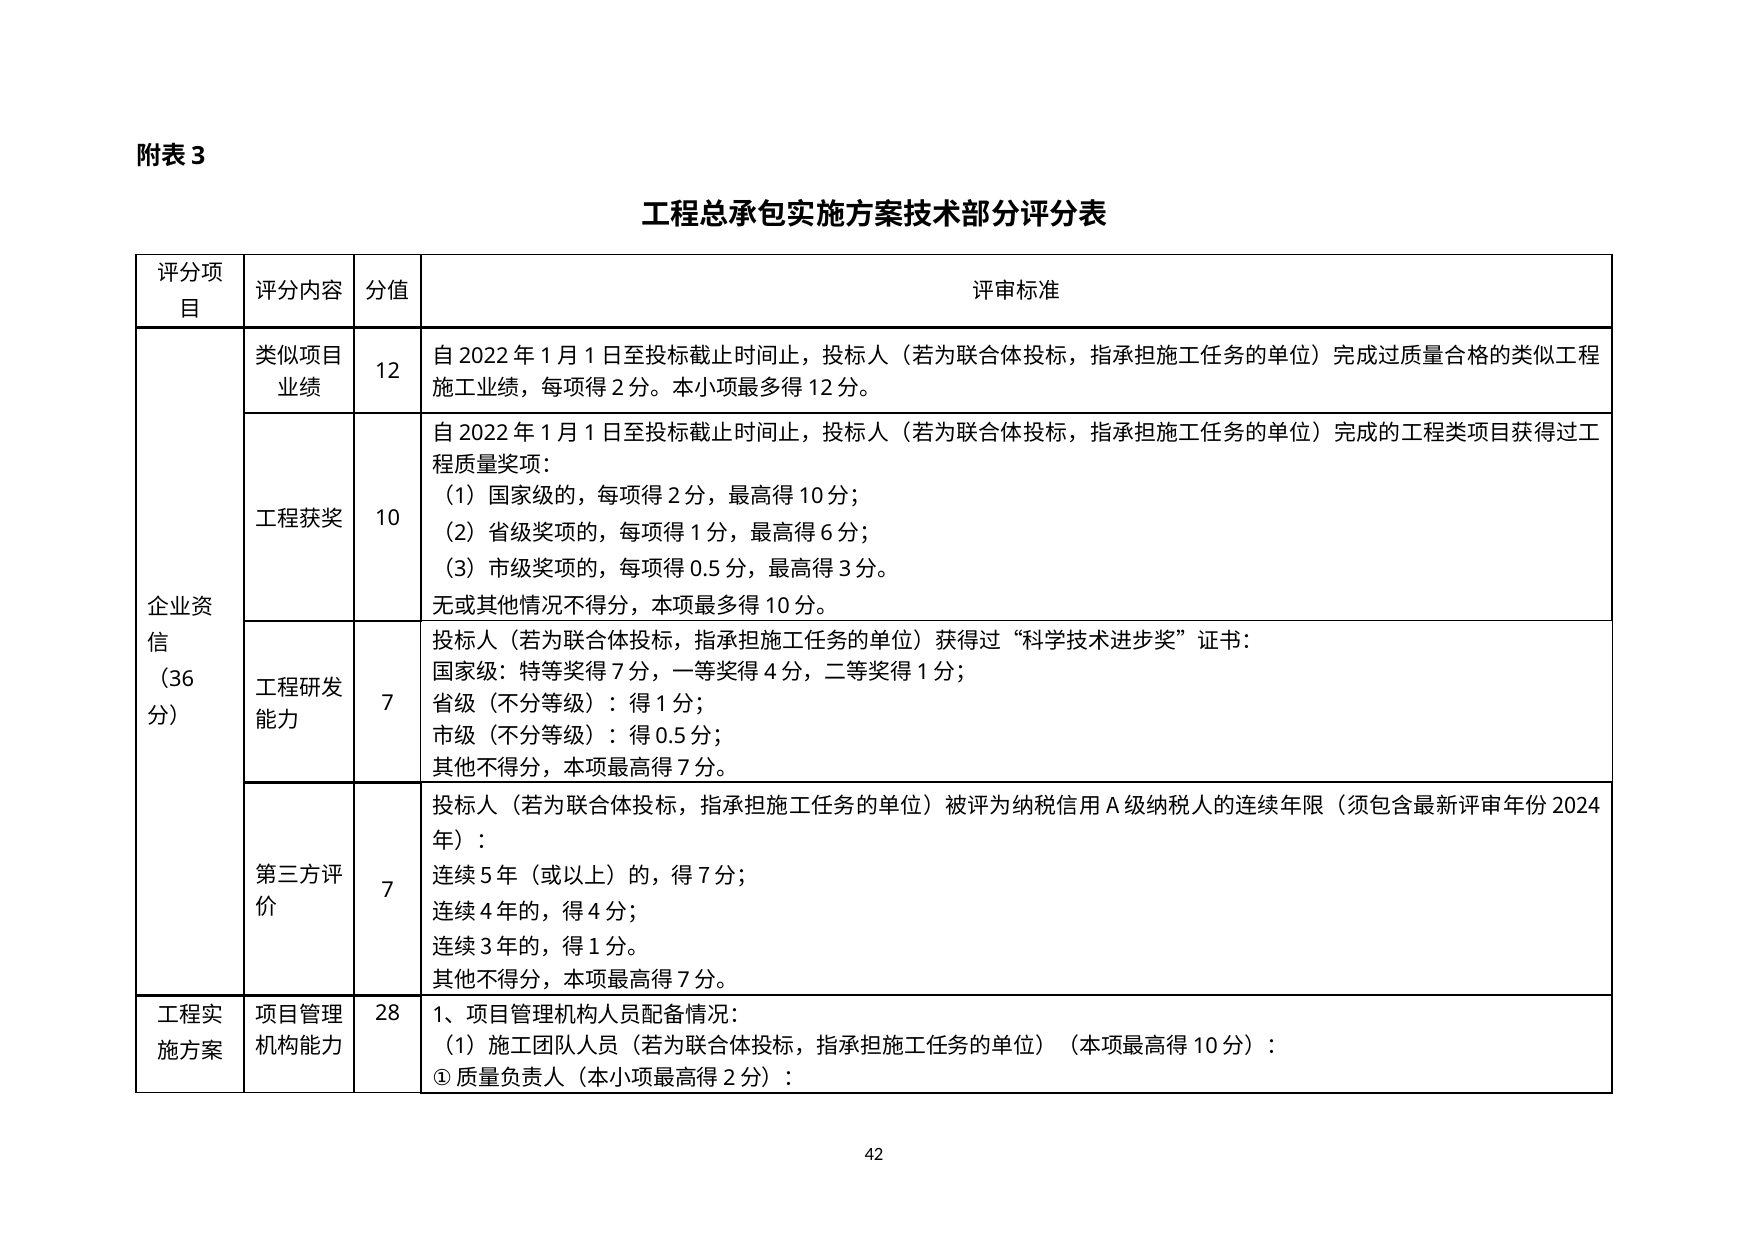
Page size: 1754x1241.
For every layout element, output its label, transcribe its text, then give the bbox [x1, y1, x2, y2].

table_cell 7 [355, 622, 420, 781]
table_cell 自2022年1月1日至投标截止时间止，投标人（若为联合体投标，指承担施工任务的单位）完成的工程类项目获得过工程质量奖项： （1）国家级的，每项得2分，最高得10分； （2）省级奖项的，每项得1分，最高得6分； （3）市级奖项的，每项得0.5分，最高得3分。 无或其他情况不得分，本项最多得10分。 [422, 414, 1611, 619]
table_cell 项目管理机构能力 [245, 997, 353, 1092]
table_cell 工程实施方案 （64分） [137, 997, 243, 1092]
table_cell 投标人（若为联合体投标，指承担施工任务的单位）被评为纳税信用A级纳税人的连续年限（须包含最新评审年份2024年）： 连续5年（或以上）的，得7分； 连续4年的，得4分； 连续3年的，得1分。 其他不得分，本项最高得7分。 [422, 783, 1611, 993]
table_cell 10 [355, 414, 420, 619]
table_header 评分内容 [245, 255, 353, 326]
table_cell 类似项目业绩 [245, 329, 353, 412]
text 附表3 [136, 136, 1612, 172]
table_cell 第三方评价 [245, 784, 353, 993]
text 工程总承包实施方案技术部分评分表 [136, 190, 1612, 232]
table_cell 工程研发能力 [245, 622, 353, 781]
table_header 评分项目 [137, 255, 243, 326]
table_header 分值 [355, 255, 420, 326]
table_header 评审标准 [422, 255, 1611, 326]
table_cell 工程获奖 [245, 414, 353, 619]
table_cell 7 [355, 784, 420, 993]
table_cell 企业资信 （36分） [137, 329, 243, 993]
table_cell 自2022年1月1日至投标截止时间止，投标人（若为联合体投标，指承担施工任务的单位）完成过质量合格的类似工程施工业绩，每项得2分。本小项最多得12分。 [422, 329, 1611, 412]
table_cell 28 [355, 997, 420, 1092]
table_cell 12 [355, 329, 420, 412]
table_cell 投标人（若为联合体投标，指承担施工任务的单位）获得过“科学技术进步奖”证书： 国家级：特等奖得7分，一等奖得4分，二等奖得1分； 省级（不分等级）：得1分； 市级（不分等级）：得0.5分； 其他不得分，本项最高得7分。 [421, 621, 1612, 781]
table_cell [422, 996, 1611, 1092]
